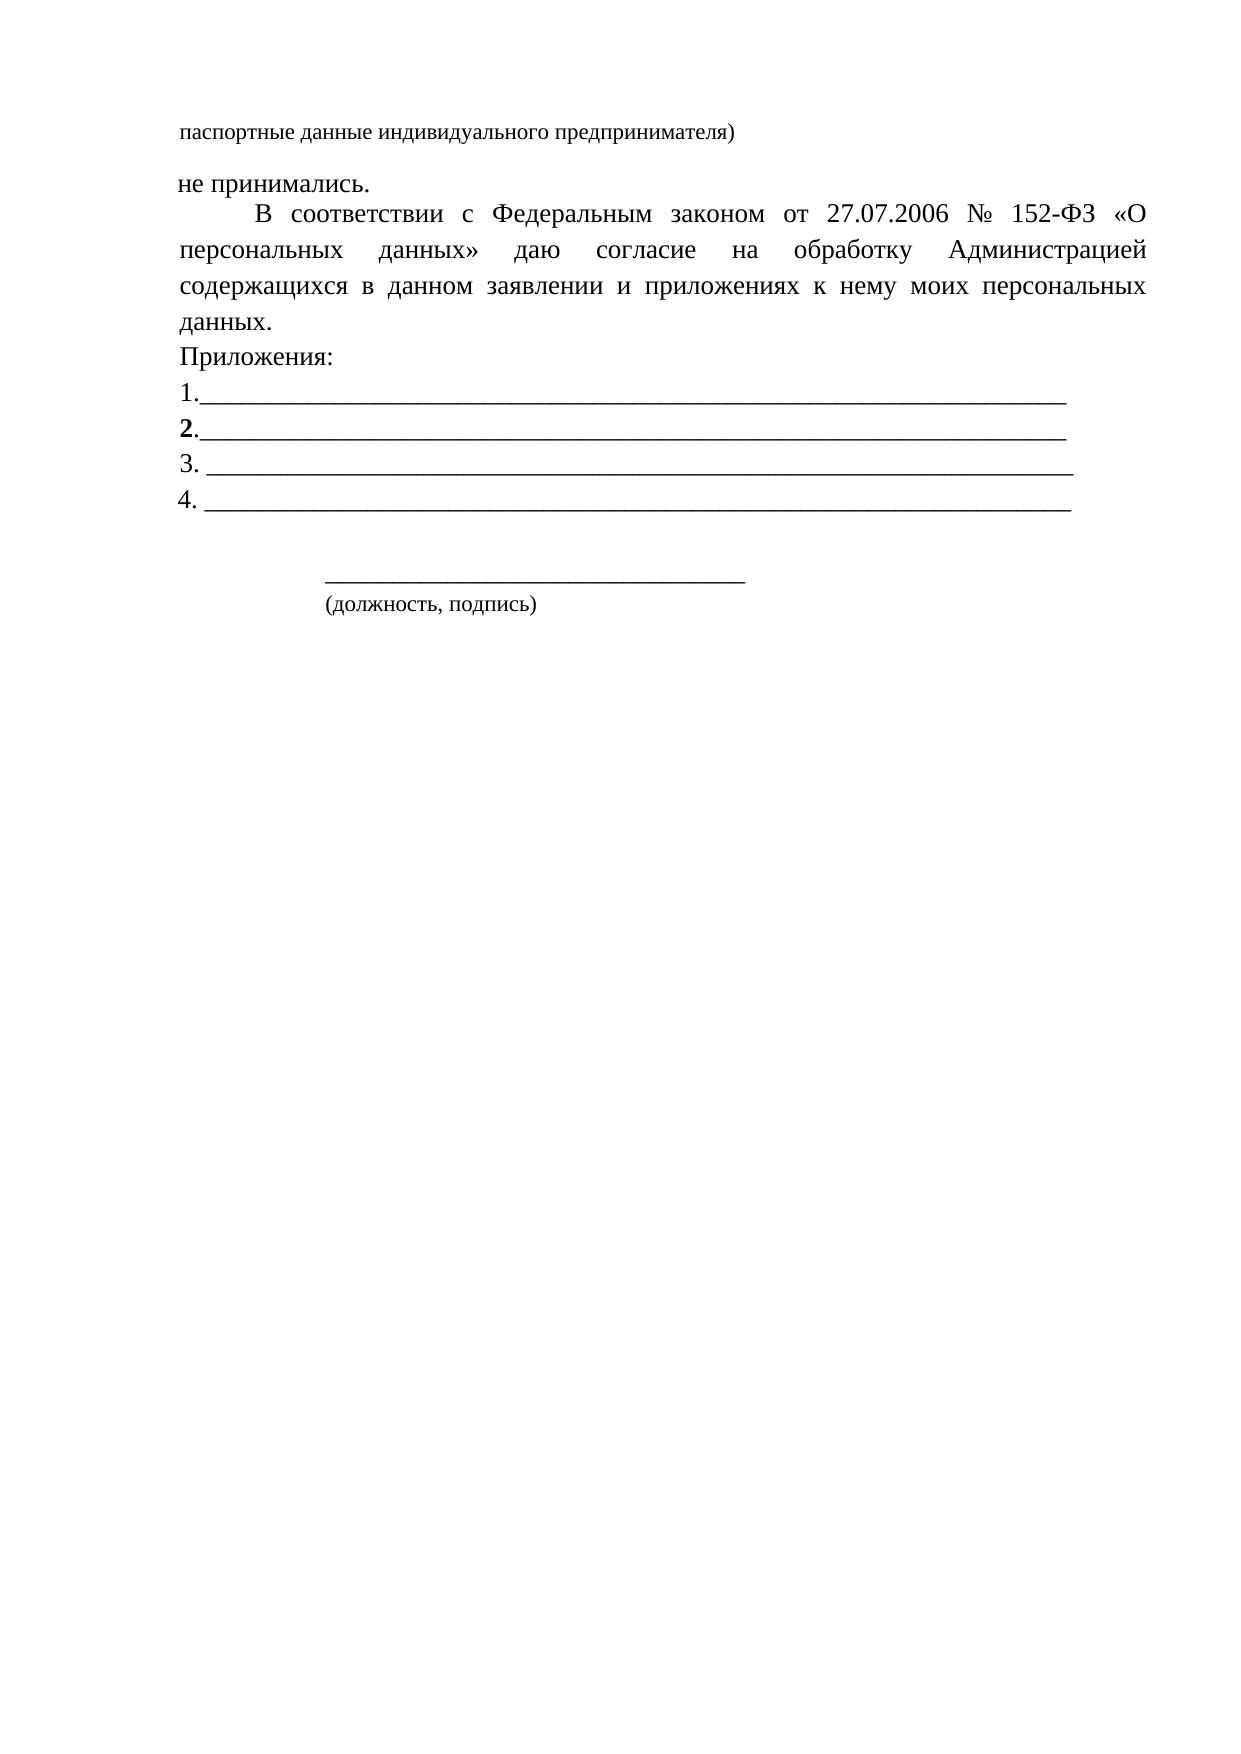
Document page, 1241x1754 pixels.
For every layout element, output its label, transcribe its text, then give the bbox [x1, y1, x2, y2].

text (должность, подпись) [252, 591, 1152, 617]
text 4. ________________________________________________________________ [177, 483, 1152, 514]
text Приложения: 1.________________________________________________________________ [179, 340, 1152, 407]
text 3. ________________________________________________________________ [193, 448, 1152, 479]
text не принимались. [177, 171, 1152, 197]
text 2.________________________________________________________________ [193, 412, 1152, 443]
text _______________________________ [252, 555, 1152, 586]
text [179, 118, 1152, 144]
text В соответствии с Федеральным законом от 27.07.2006 № 152-ФЗ «О персональных данных» даю согласие на обработку Администрацией содержащихся в данном заявлении и приложениях к нему моих персональных данных. [179, 197, 1147, 336]
